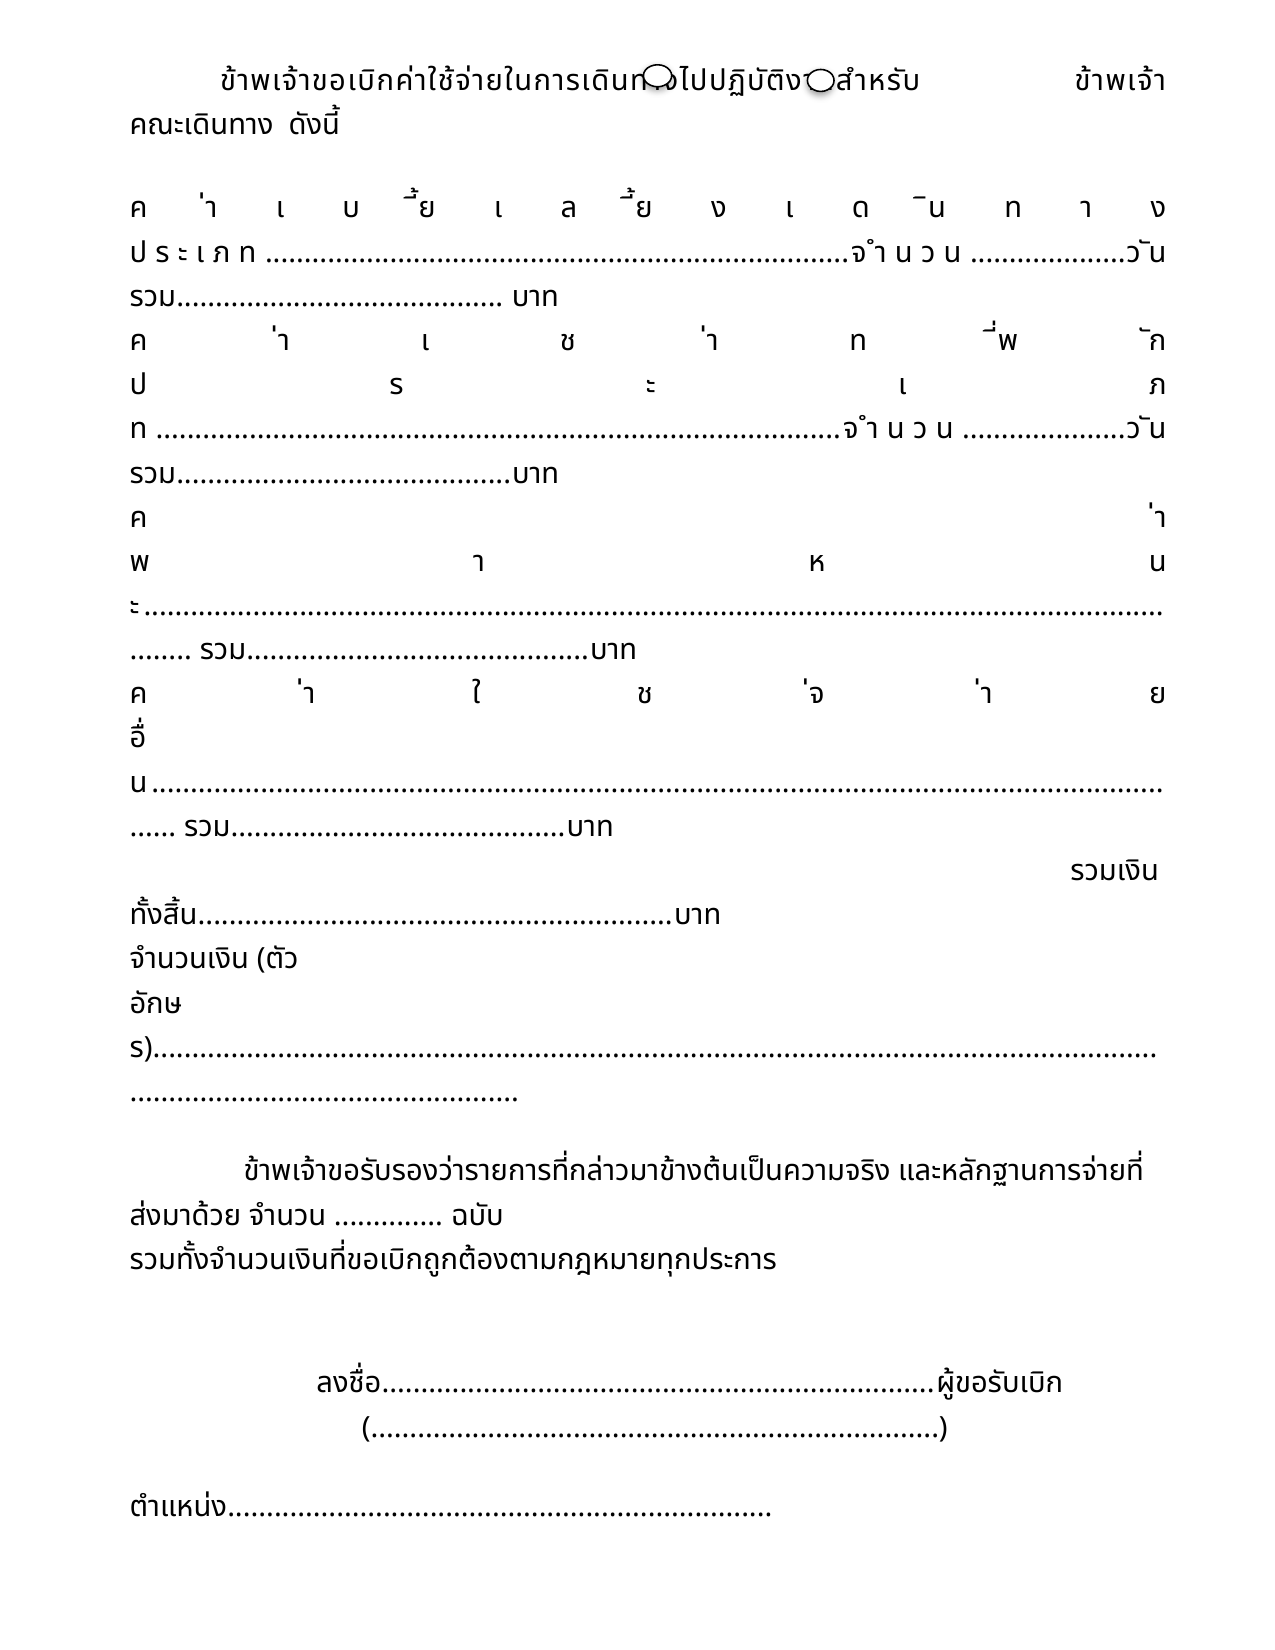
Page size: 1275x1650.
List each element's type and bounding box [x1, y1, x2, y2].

table_header [118, 59, 1178, 1569]
